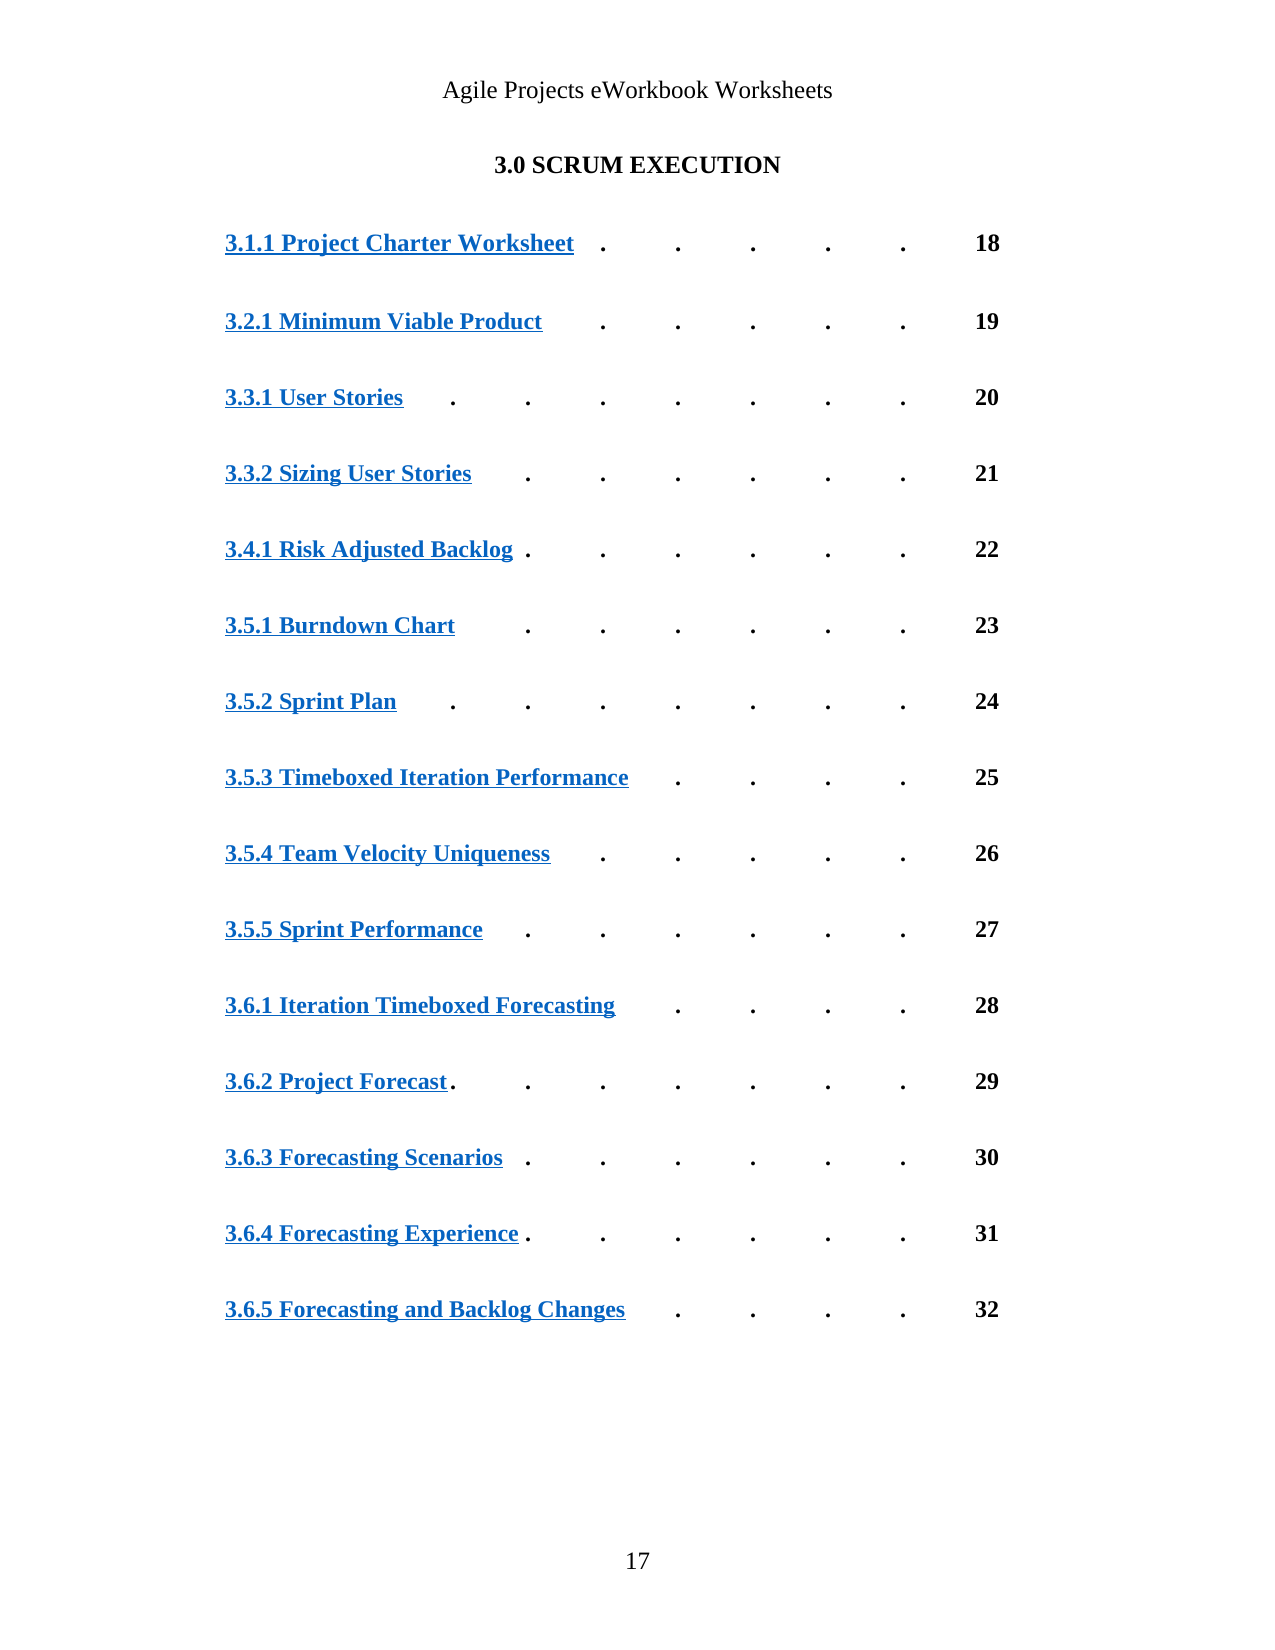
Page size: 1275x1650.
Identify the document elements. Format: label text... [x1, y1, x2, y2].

text 3.0 SCRUM EXECUTION [150, 150, 1125, 179]
text 3.3.2 Sizing User Stories . . . . . . 21 [225, 459, 1125, 486]
text 3.3.1 User Stories . . . . . . . 20 [225, 383, 1125, 410]
text 3.6.3 Forecasting Scenarios . . . . . . 30 [225, 1143, 1125, 1171]
text 3.6.1 Iteration Timeboxed Forecasting . . . . 28 [225, 991, 1125, 1019]
text 3.5.5 Sprint Performance . . . . . . 27 [225, 915, 1125, 943]
text 3.6.4 Forecasting Experience . . . . . . 31 [225, 1219, 1125, 1247]
text 3.5.2 Sprint Plan . . . . . . . 24 [225, 687, 1125, 714]
text 3.6.2 Project Forecast . . . . . . . 29 [225, 1067, 1125, 1095]
text 3.4.1 Risk Adjusted Backlog . . . . . . 22 [225, 535, 1125, 562]
text 3.5.1 Burndown Chart . . . . . . 23 [225, 611, 1125, 638]
text 3.1.1 Project Charter Worksheet . . . . . 18 [225, 228, 1125, 257]
text 3.6.5 Forecasting and Backlog Changes . . . . 32 [225, 1295, 1125, 1323]
text 3.5.3 Timeboxed Iteration Performance . . . . 25 [225, 763, 1125, 791]
text 3.2.1 Minimum Viable Product . . . . . 19 [225, 307, 1125, 334]
text 3.5.4 Team Velocity Uniqueness . . . . . 26 [225, 839, 1125, 867]
